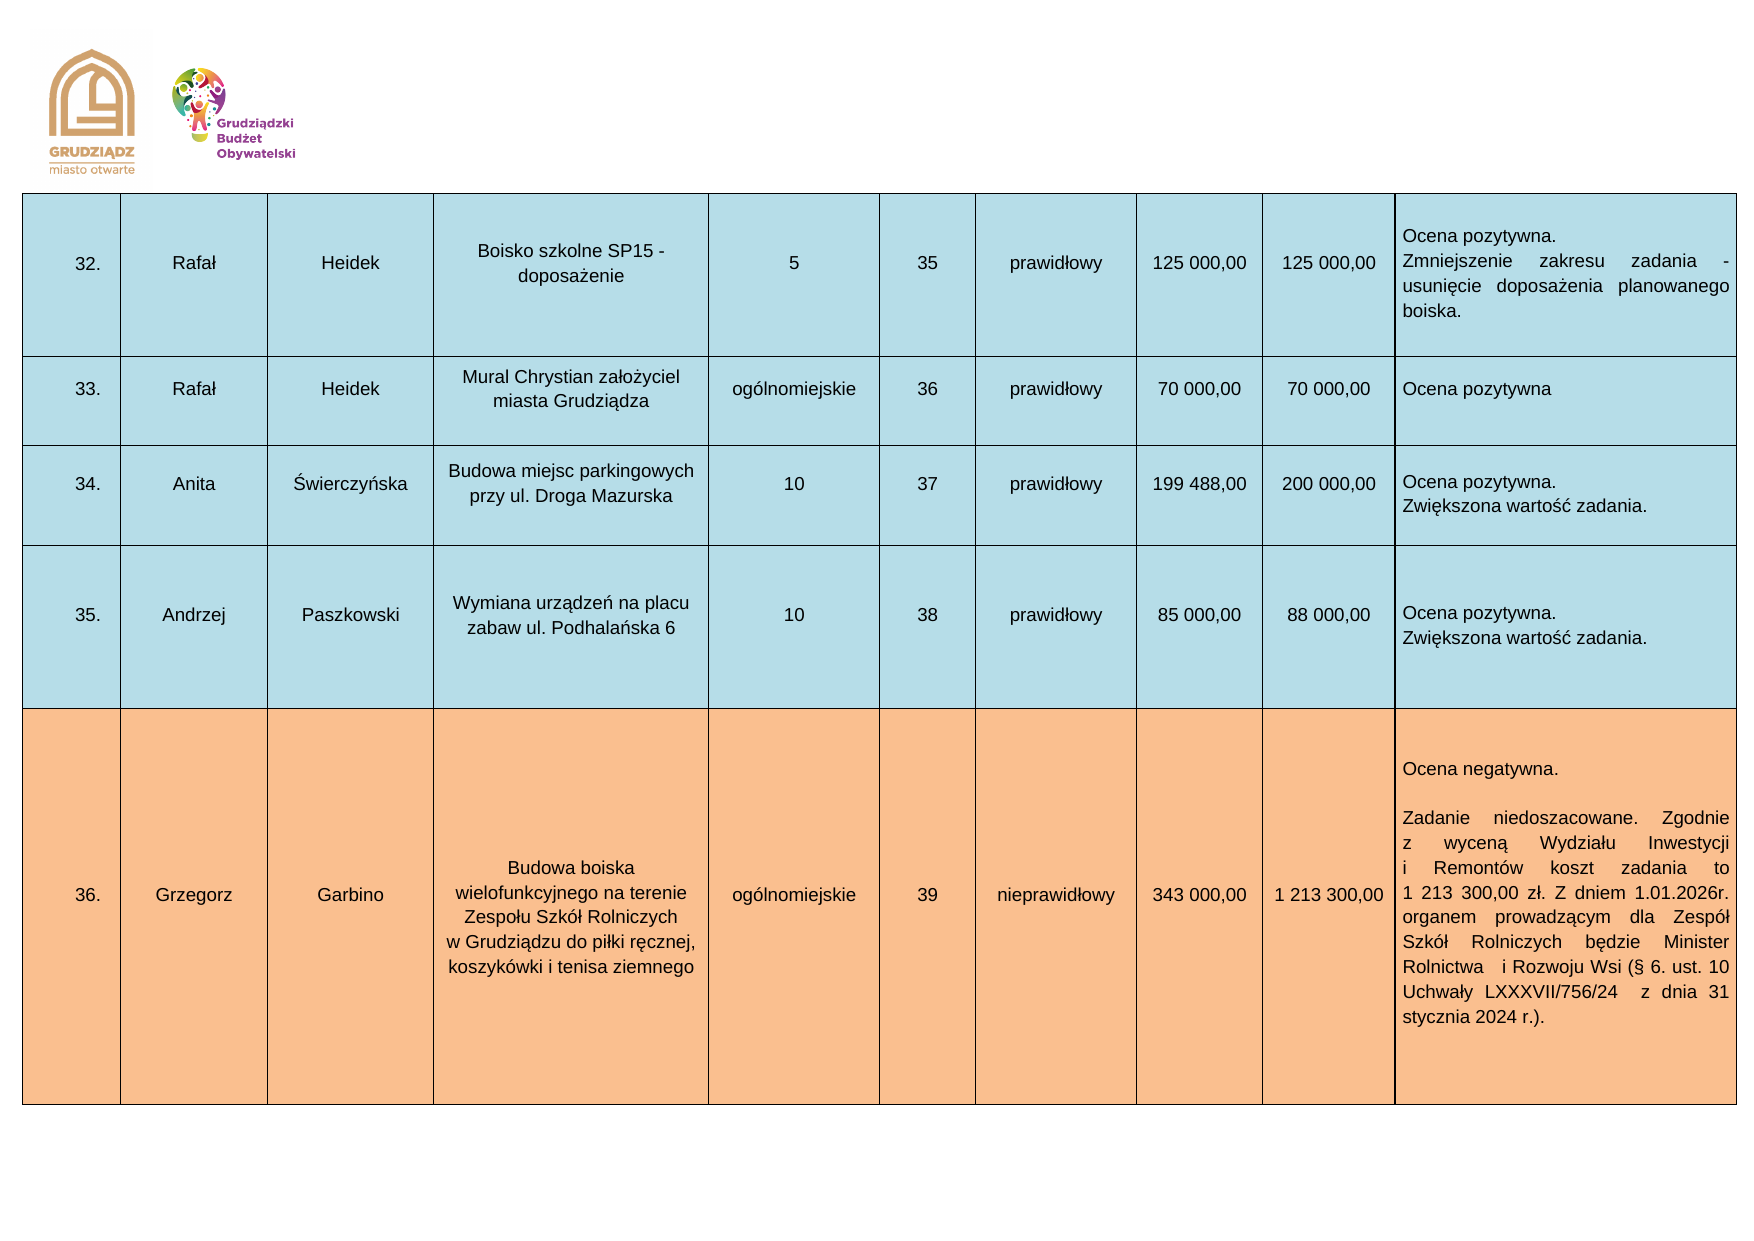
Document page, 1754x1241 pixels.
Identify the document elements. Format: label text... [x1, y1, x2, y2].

table_cell 37 [880, 446, 975, 545]
table_cell 343 000,00 [1137, 709, 1262, 1104]
table_cell Mural Chrystian założyciel miasta Grudziądza [434, 357, 708, 445]
table_cell Garbino [268, 709, 433, 1104]
table_cell 10 [709, 546, 879, 708]
table_cell prawidłowy [976, 446, 1136, 545]
table_cell 5 [709, 194, 879, 356]
table_cell 85 000,00 [1137, 546, 1262, 708]
table_cell [23, 709, 120, 1104]
table_cell 88 000,00 [1263, 546, 1394, 708]
table_cell Heidek [268, 194, 433, 356]
table_cell [23, 194, 120, 356]
table_cell Wymiana urządzeń na placu zabaw ul. Podhalańska 6 [434, 546, 708, 708]
table_cell 36 [880, 357, 975, 445]
table_cell 38 [880, 546, 975, 708]
table_cell Andrzej [121, 546, 267, 708]
picture [153, 35, 323, 193]
table_cell Budowa boiska wielofunkcyjnego na terenie Zespołu Szkół Rolniczych w Grudziądzu do piłki ręcznej, koszykówki i tenisa ziemnego [434, 709, 708, 1104]
table_cell 10 [709, 446, 879, 545]
table_cell Anita [121, 446, 267, 545]
table_cell [23, 446, 120, 545]
table_cell Boisko szkolne SP15 - doposażenie [434, 194, 708, 356]
table_cell [23, 546, 120, 708]
table_cell [23, 357, 120, 445]
table_cell Heidek [268, 357, 433, 445]
table_cell Rafał [121, 357, 267, 445]
table_cell nieprawidłowy [976, 709, 1136, 1104]
table_cell Ocena negatywna. Zadanie niedoszacowane. Zgodnie z wyceną Wydziału Inwestycji i Remontów koszt zadania to 1 213 300,00 zł. Z dniem 1.01.2026r. organem prowadzącym dla Zespół Szkół Rolniczych będzie Minister Rolnictwa i Rozwoju Wsi (§ 6. ust. 10 Uchwały LXXXVII/756/24 z dnia 31 stycznia 2024 r.). [1396, 709, 1736, 1104]
table_cell 70 000,00 [1263, 357, 1394, 445]
table_cell 200 000,00 [1263, 446, 1394, 545]
table_cell 70 000,00 [1137, 357, 1262, 445]
table_cell Ocena pozytywna. Zwiększona wartość zadania. [1396, 446, 1736, 545]
table_cell 199 488,00 [1137, 446, 1262, 545]
table_cell 125 000,00 [1263, 194, 1394, 356]
table_cell Paszkowski [268, 546, 433, 708]
table_cell Rafał [121, 194, 267, 356]
table_cell ogólnomiejskie [709, 357, 879, 445]
table_cell prawidłowy [976, 357, 1136, 445]
table_cell 35 [880, 194, 975, 356]
table_cell Świerczyńska [268, 446, 433, 545]
table_cell Ocena pozytywna. Zmniejszenie zakresu zadania - usunięcie doposażenia planowanego boiska. [1396, 194, 1736, 356]
table_cell Budowa miejsc parkingowych przy ul. Droga Mazurska [434, 446, 708, 545]
table_cell 125 000,00 [1137, 194, 1262, 356]
table_cell 39 [880, 709, 975, 1104]
table_cell Ocena pozytywna. Zwiększona wartość zadania. [1396, 546, 1736, 708]
table_cell ogólnomiejskie [709, 709, 879, 1104]
table_cell Ocena pozytywna [1396, 357, 1736, 445]
table_cell prawidłowy [976, 546, 1136, 708]
table_cell Grzegorz [121, 709, 267, 1104]
table_cell prawidłowy [976, 194, 1136, 356]
table_cell 1 213 300,00 [1263, 709, 1394, 1104]
